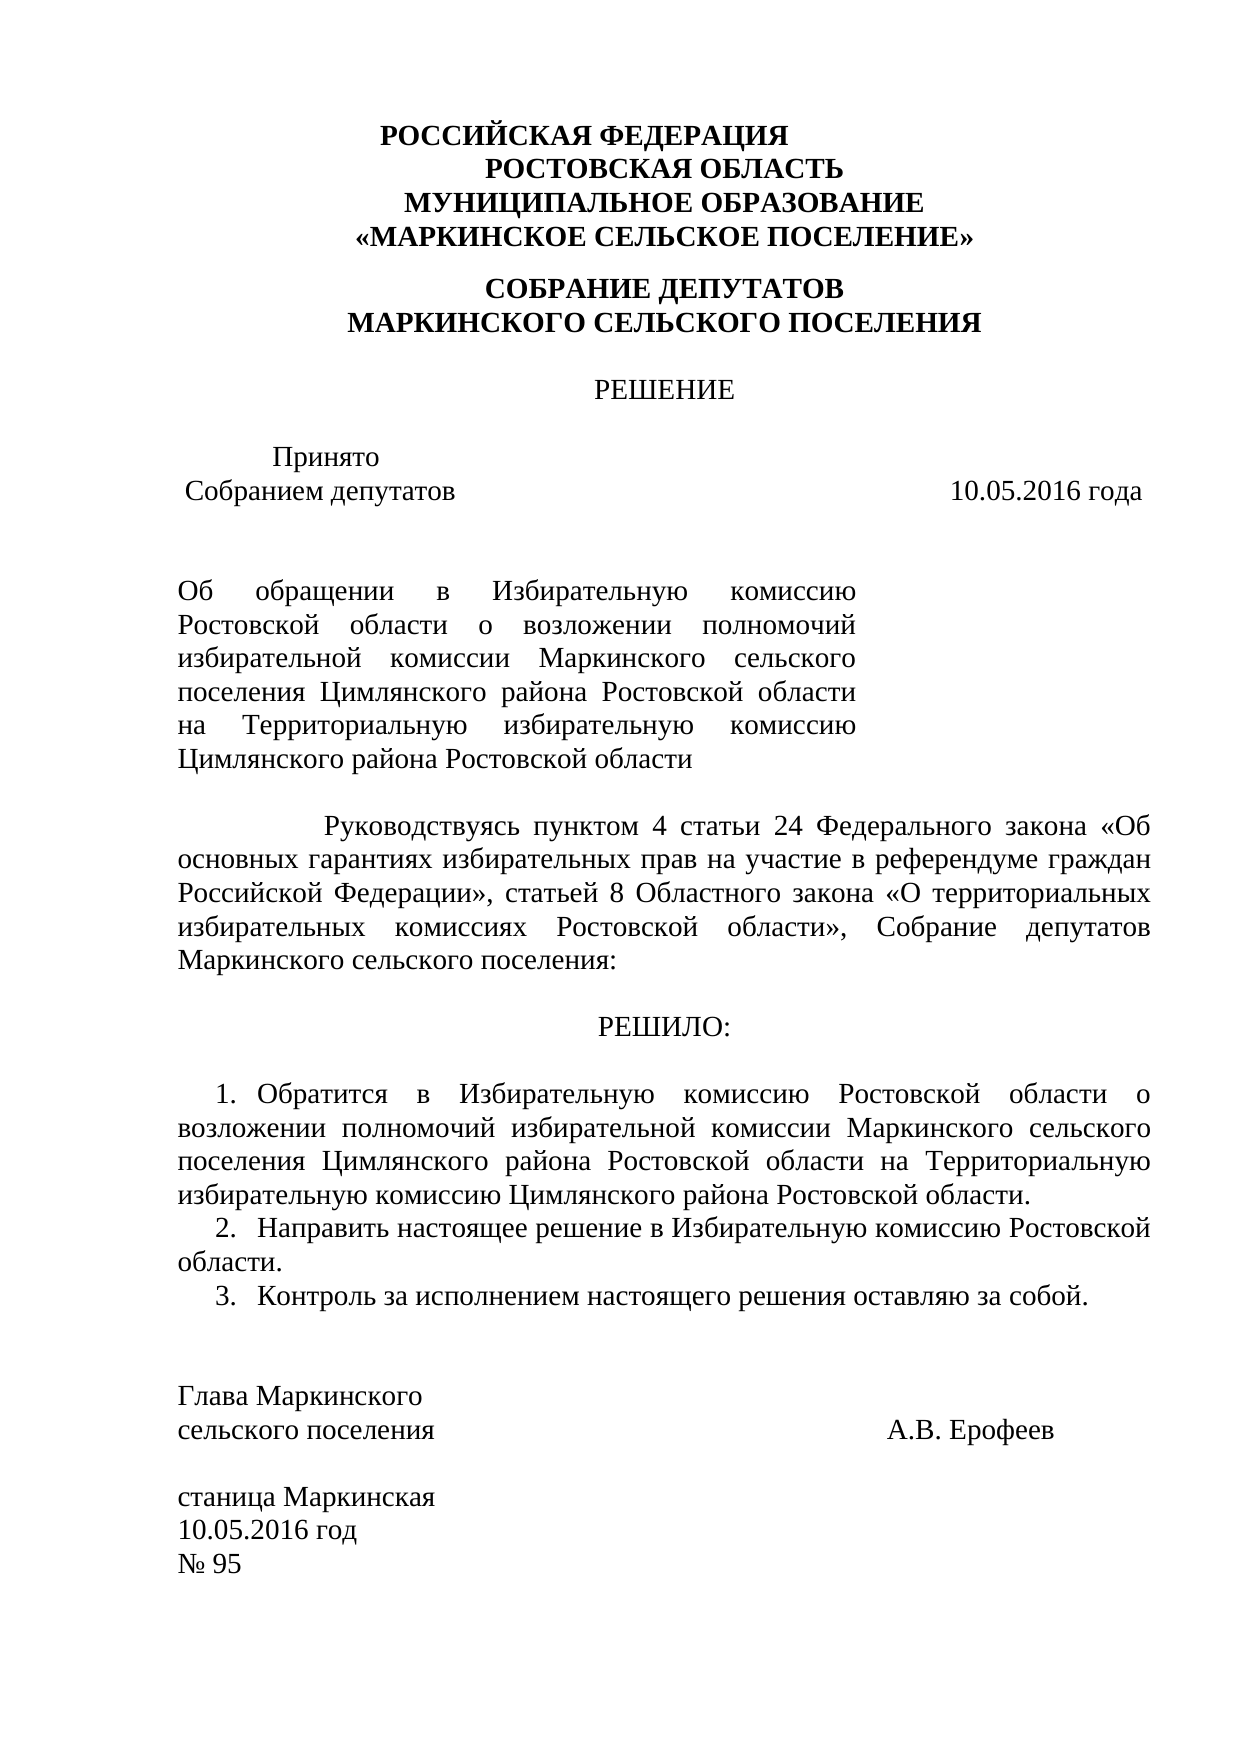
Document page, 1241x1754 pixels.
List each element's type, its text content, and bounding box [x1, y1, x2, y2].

text Собранием депутатов 10.05.2016 года [177, 473, 1152, 506]
text МАРКИНСКОГО СЕЛЬСКОГО ПОСЕЛЕНИЯ [177, 305, 1152, 338]
text СОБРАНИЕ ДЕПУТАТОВ [177, 271, 1152, 305]
text РЕШИЛО: [177, 1009, 1152, 1043]
text 10.05.2016 год [177, 1512, 1152, 1546]
text РОССИЙСКАЯ ФЕДЕРАЦИЯ [177, 118, 1152, 152]
text Руководствуясь пунктом 4 статьи 24 Федерального закона «Об основных гарантиях избирательных прав на участие в референдуме граждан Российской Федерации», статьей 8 Областного закона «О территориальных избирательных комиссиях Ростовской области», Собрание депутатов Маркинского сельского поселения: [177, 808, 1152, 976]
text Об обращении в Избирательную комиссию Ростовской области о возложении полномочий избирательной комиссии Маркинского сельского поселения Цимлянского района Ростовской области на Территориальную избирательную комиссию Цимлянского района Ростовской области [177, 573, 856, 774]
text Принято [177, 439, 1152, 473]
text РОСТОВСКАЯ ОБЛАСТЬ [177, 152, 1152, 185]
list Обратится в Избирательную комиссию Ростовской области о возложении полномочий избирательной комиссии Маркинского сельского поселения Цимлянского района Ростовской области на Территориальную избирательную комиссию Цимлянского района Ростовской области. [177, 1076, 1152, 1211]
list Направить настоящее решение в Избирательную комиссию Ростовской области. [177, 1211, 1152, 1278]
text РЕШЕНИЕ [177, 372, 1152, 406]
list Контроль за исполнением настоящего решения оставляю за собой. [177, 1278, 1152, 1311]
text станица Маркинская [177, 1479, 1152, 1512]
text № 95 [177, 1546, 1152, 1579]
text МУНИЦИПАЛЬНОЕ ОБРАЗОВАНИЕ [177, 185, 1152, 219]
text «МАРКИНСКОЕ СЕЛЬСКОЕ поселение» [177, 219, 1152, 252]
text сельского поселения А.В. Ерофеев [177, 1412, 1152, 1445]
text Глава Маркинского [177, 1378, 1152, 1412]
